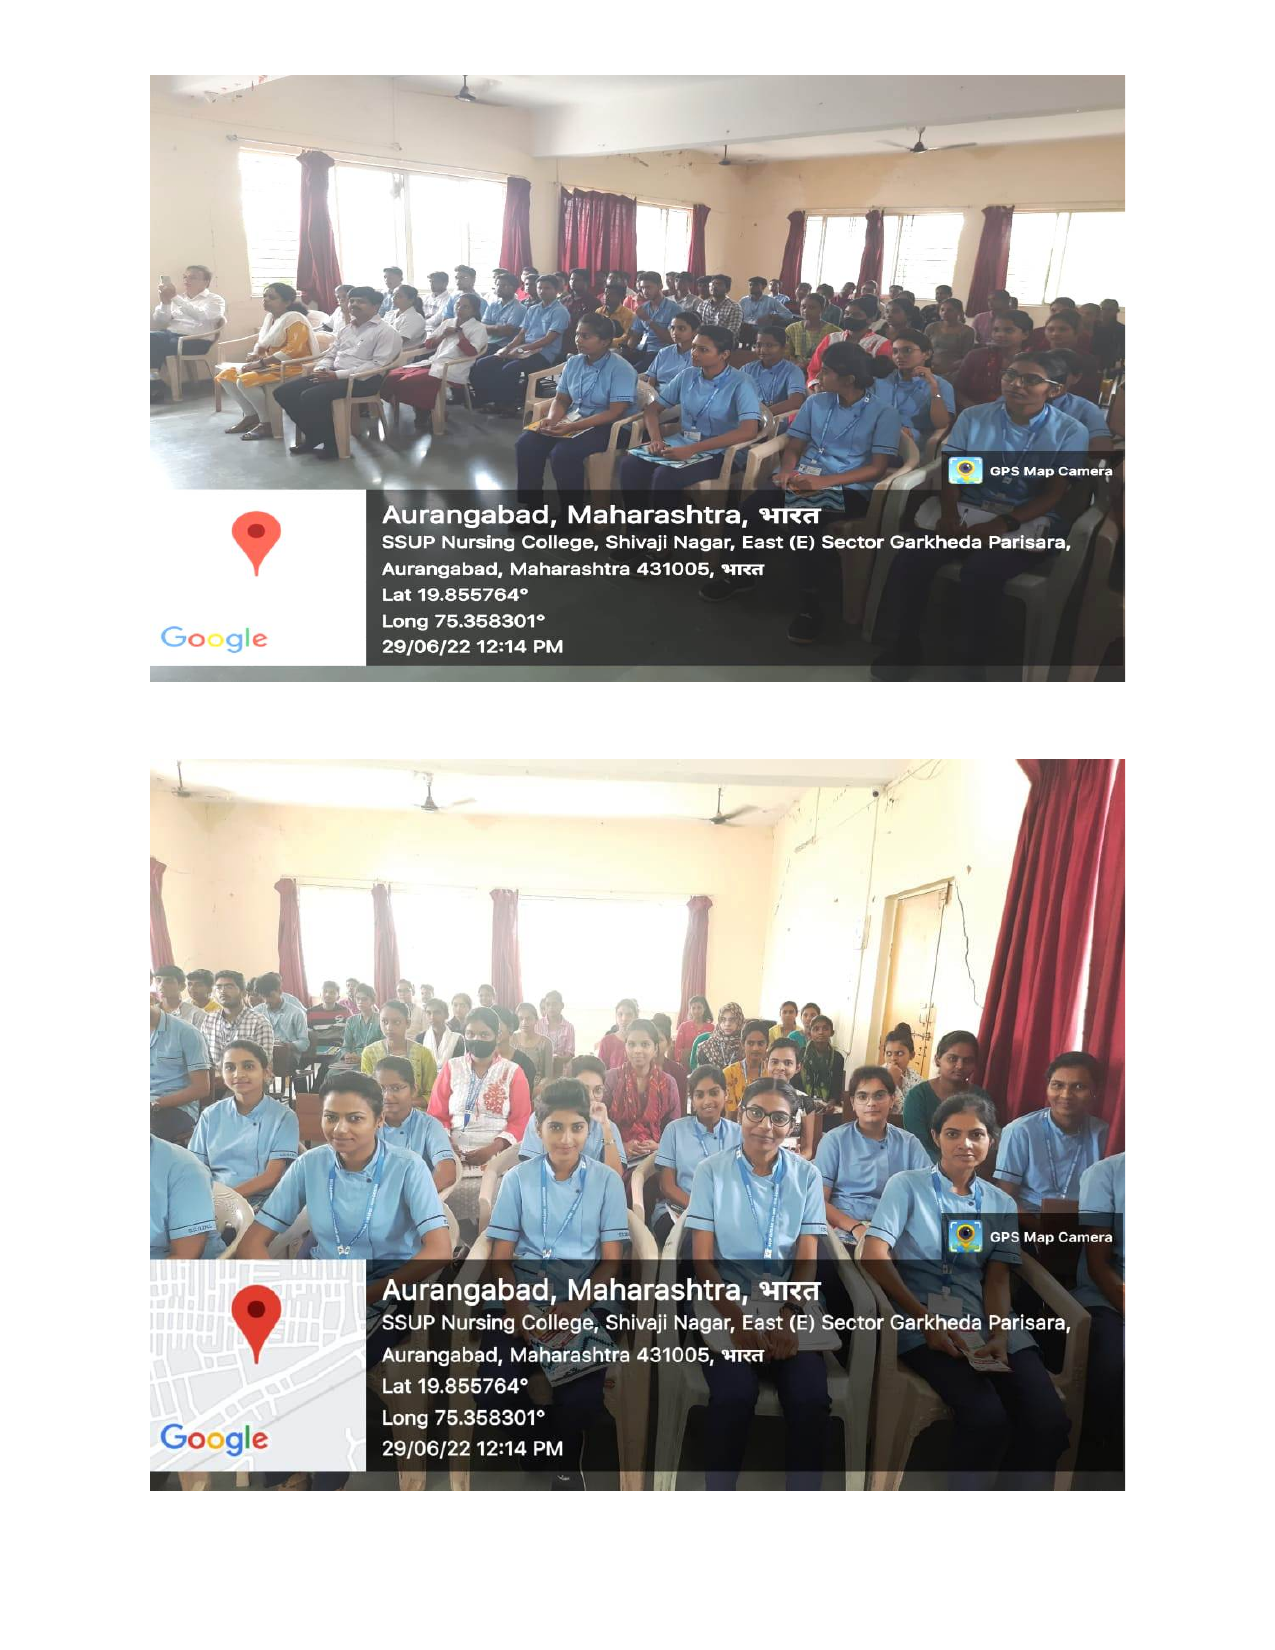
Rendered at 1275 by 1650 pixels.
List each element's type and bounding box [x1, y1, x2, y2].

picture [150, 759, 1125, 1491]
picture [150, 75, 1125, 682]
